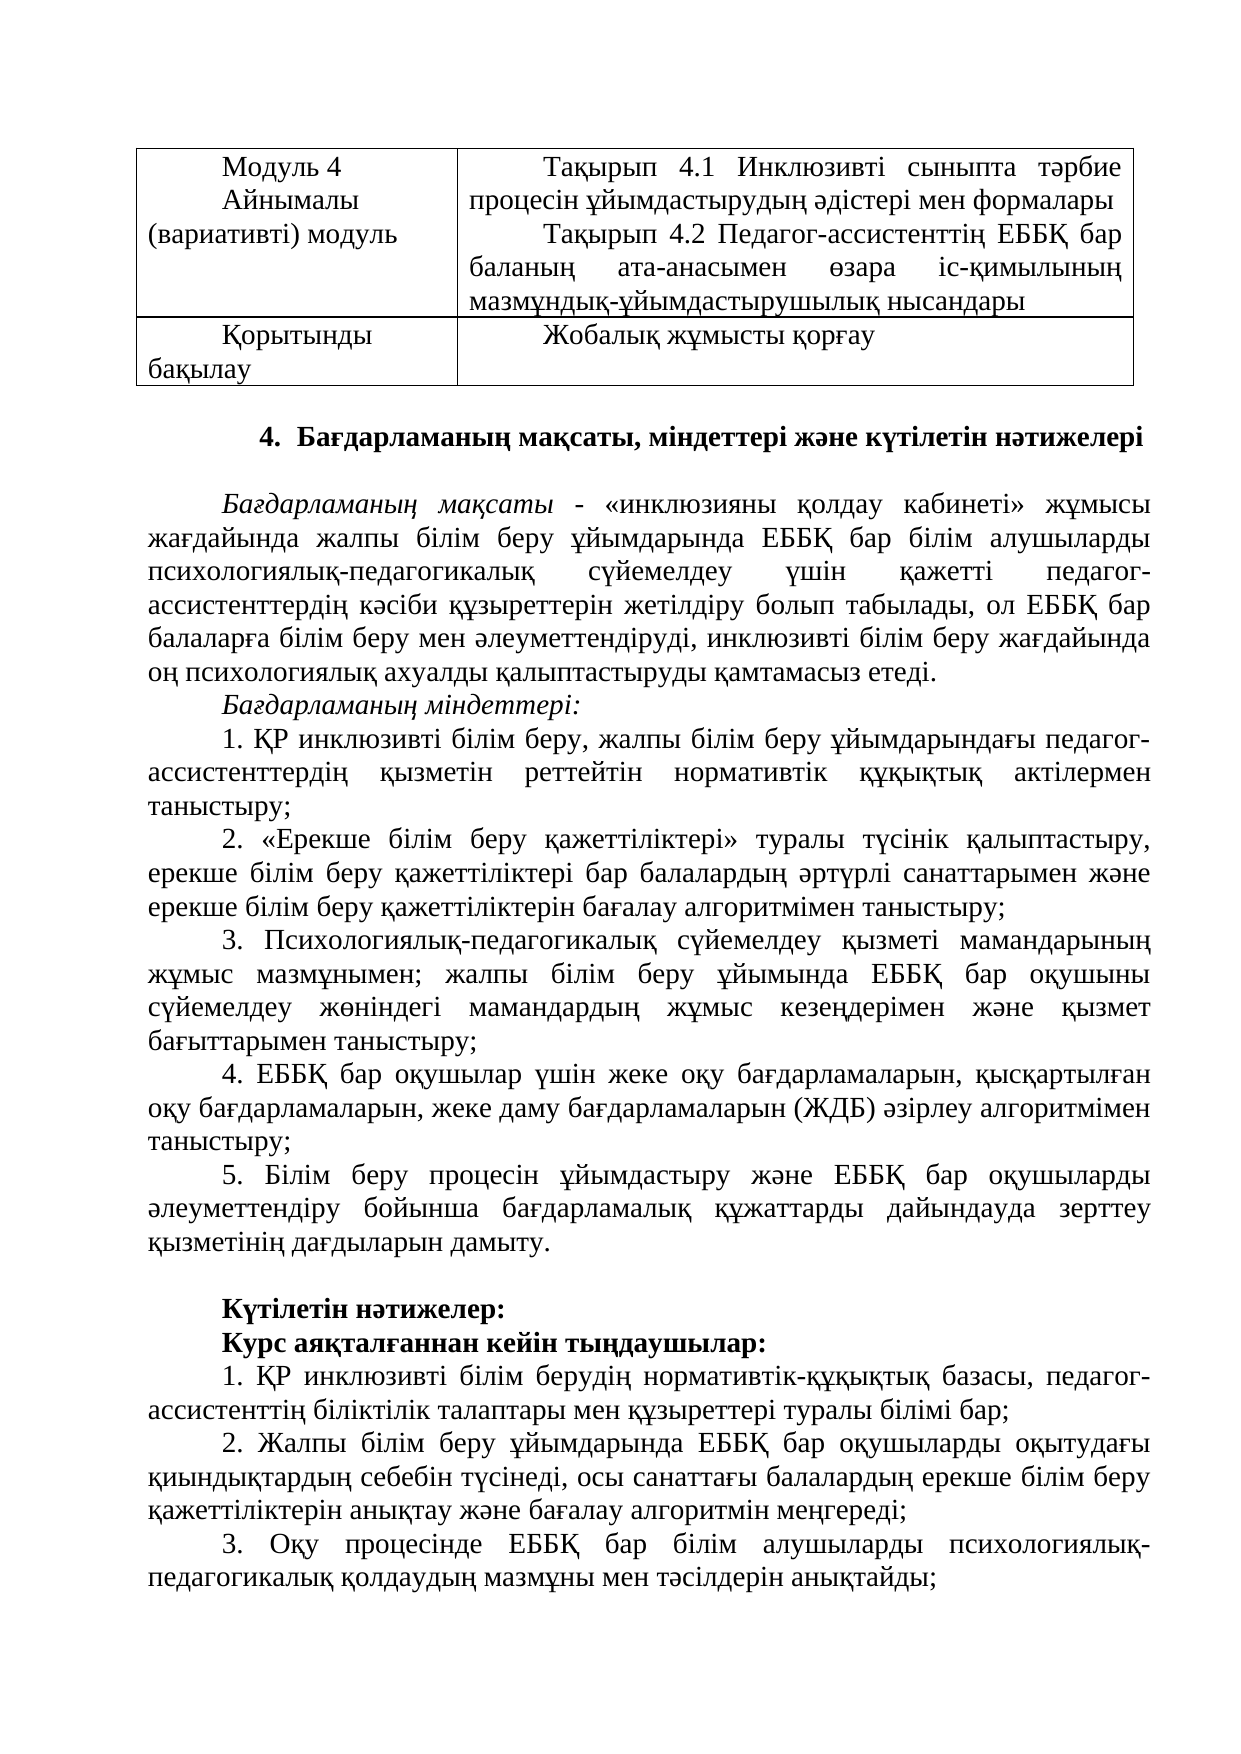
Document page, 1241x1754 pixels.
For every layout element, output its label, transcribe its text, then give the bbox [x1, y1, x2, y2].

list Бағдарламаның мақсаты, міндеттері және күтілетін нәтижелері [259, 419, 1152, 453]
text Курс аяқталғаннан кейін тыңдаушылар: [148, 1325, 1152, 1358]
text Күтілетін нәтижелер: [148, 1291, 1152, 1325]
text 1. ҚР инклюзивті білім берудің нормативтік-құқықтық базасы, педагог-ассистенттің біліктілік талаптары мен құзыреттері туралы білімі бар; [148, 1358, 1152, 1425]
table_cell Тақырып 4.1 Инклюзивті сыныпта тәрбие процесін ұйымдастырудың әдістері мен формалары Тақырып 4.2 Педагог-ассистенттің ЕББҚ бар баланың ата-анасымен өзара іс-қимылының мазмұндық-ұйымдастырушылық нысандары [458, 149, 1133, 316]
text Бағдарламаның мақсаты - «инклюзияны қолдау кабинеті» жұмысы жағдайында жалпы білім беру ұйымдарында ЕББҚ бар білім алушыларды психологиялық-педагогикалық сүйемелдеу үшін қажетті педагог-ассистенттердің кәсіби құзыреттерін жетілдіру болып табылады, ол ЕББҚ бар балаларға білім беру мен әлеуметтендіруді, инклюзивті білім беру жағдайында оң психологиялық ахуалды қалыптастыруды қамтамасыз етеді. [148, 486, 1152, 687]
table_cell Модуль 4 Айнымалы (вариативті) модуль [137, 149, 457, 316]
text 3. Психологиялық-педагогикалық сүйемелдеу қызметі мамандарының жұмыс мазмұнымен; жалпы білім беру ұйымында ЕББҚ бар оқушыны сүйемелдеу жөніндегі мамандардың жұмыс кезеңдерімен және қызмет бағыттарымен таныстыру; [148, 922, 1152, 1056]
text 5. Білім беру процесін ұйымдастыру және ЕББҚ бар оқушыларды әлеуметтендіру бойынша бағдарламалық құжаттарды дайындауда зерттеу қызметінің дағдыларын дамыту. [148, 1157, 1152, 1258]
text 3. Оқу процесінде ЕББҚ бар білім алушыларды психологиялық-педагогикалық қолдаудың мазмұны мен тәсілдерін анықтайды; [148, 1526, 1152, 1593]
text 2. «Ерекше білім беру қажеттіліктері» туралы түсінік қалыптастыру, ерекше білім беру қажеттіліктері бар балалардың әртүрлі санаттарымен және ерекше білім беру қажеттіліктерін бағалау алгоритмімен таныстыру; [148, 822, 1152, 922]
text 4. ЕББҚ бар оқушылар үшін жеке оқу бағдарламаларын, қысқартылған оқу бағдарламаларын, жеке даму бағдарламаларын (ЖДБ) әзірлеу алгоритмімен таныстыру; [148, 1056, 1152, 1157]
text Бағдарламаның міндеттері: [148, 687, 1152, 721]
table_cell Жобалық жұмысты қорғау [458, 318, 1133, 384]
table_cell Қорытынды бақылау [137, 318, 457, 384]
text 2. Жалпы білім беру ұйымдарында ЕББҚ бар оқушыларды оқытудағы қиындықтардың себебін түсінеді, осы санаттағы балалардың ерекше білім беру қажеттіліктерін анықтау және бағалау алгоритмін меңгереді; [148, 1425, 1152, 1526]
text 1. ҚР инклюзивті білім беру, жалпы білім беру ұйымдарындағы педагог-ассистенттердің қызметін реттейтін нормативтік құқықтық актілермен таныстыру; [148, 721, 1152, 822]
